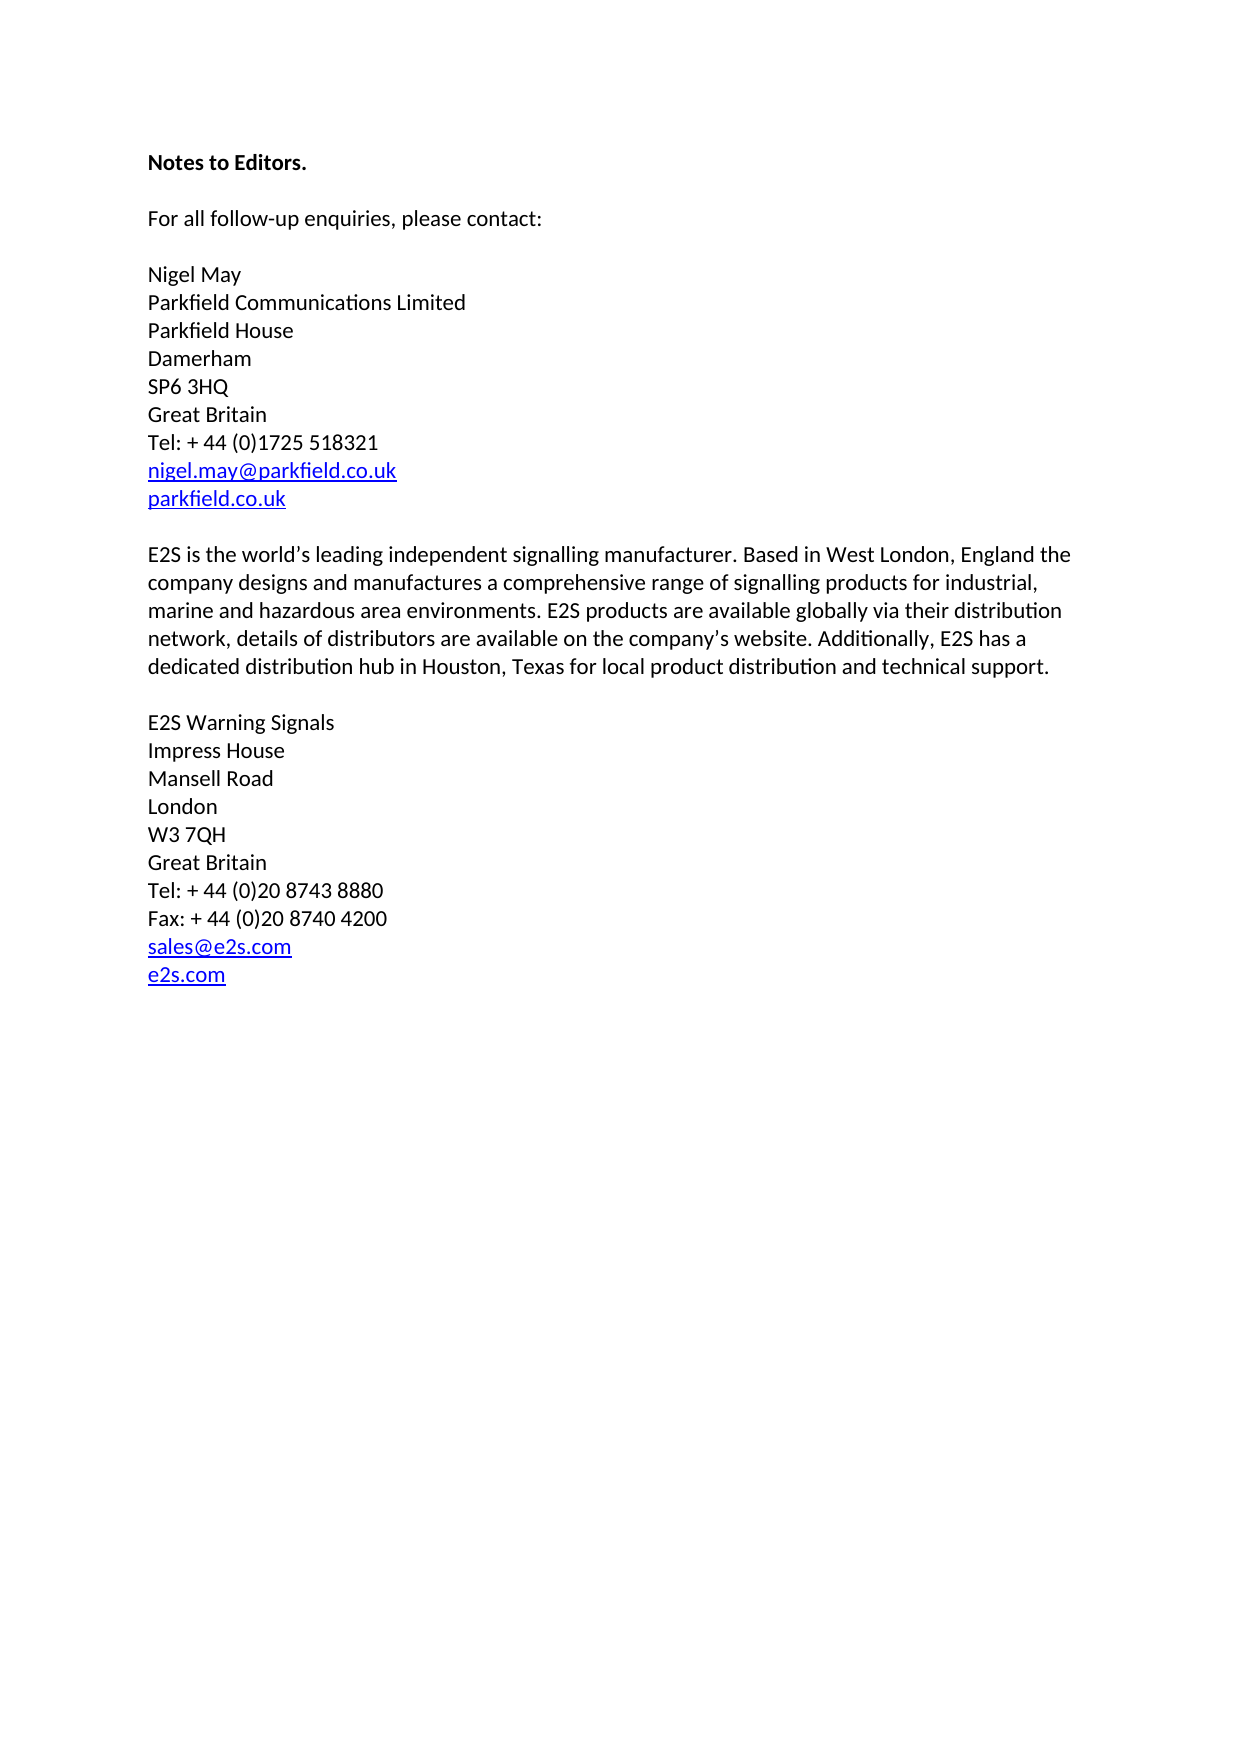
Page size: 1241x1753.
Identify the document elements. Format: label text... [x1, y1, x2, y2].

text Nigel May [148, 260, 1092, 288]
text sales@e2s.com [148, 932, 1092, 960]
text Fax: + 44 (0)20 8740 4200 [148, 904, 1092, 932]
text Notes to Editors. [148, 148, 1092, 176]
text For all follow-up enquiries, please contact: [148, 204, 1092, 232]
text E2S is the world’s leading independent signalling manufacturer. Based in West London, England the company designs and manufactures a comprehensive range of signalling products for industrial, marine and hazardous area environments. E2S products are available globally via their distribution network, details of distributors are available on the company’s website. Additionally, E2S has a dedicated distribution hub in Houston, Texas for local product distribution and technical support. [148, 512, 1092, 680]
text London [148, 792, 1092, 820]
text Mansell Road [148, 764, 1092, 792]
text Impress House [148, 736, 1092, 764]
text Great Britain [148, 848, 1092, 876]
text W3 7QH [148, 820, 1092, 848]
text Great Britain [148, 400, 1092, 428]
text nigel.may@parkfield.co.uk [148, 456, 1092, 484]
text Parkfield Communications Limited [148, 288, 1092, 316]
text E2S Warning Signals [148, 708, 1092, 736]
text e2s.com [148, 960, 1092, 988]
text Damerham [148, 344, 1092, 372]
text Parkfield House [148, 316, 1092, 344]
text Tel: + 44 (0)20 8743 8880 [148, 876, 1092, 904]
text SP6 3HQ [148, 372, 1092, 400]
text parkfield.co.uk [148, 484, 1092, 512]
text Tel: + 44 (0)1725 518321 [148, 428, 1092, 456]
